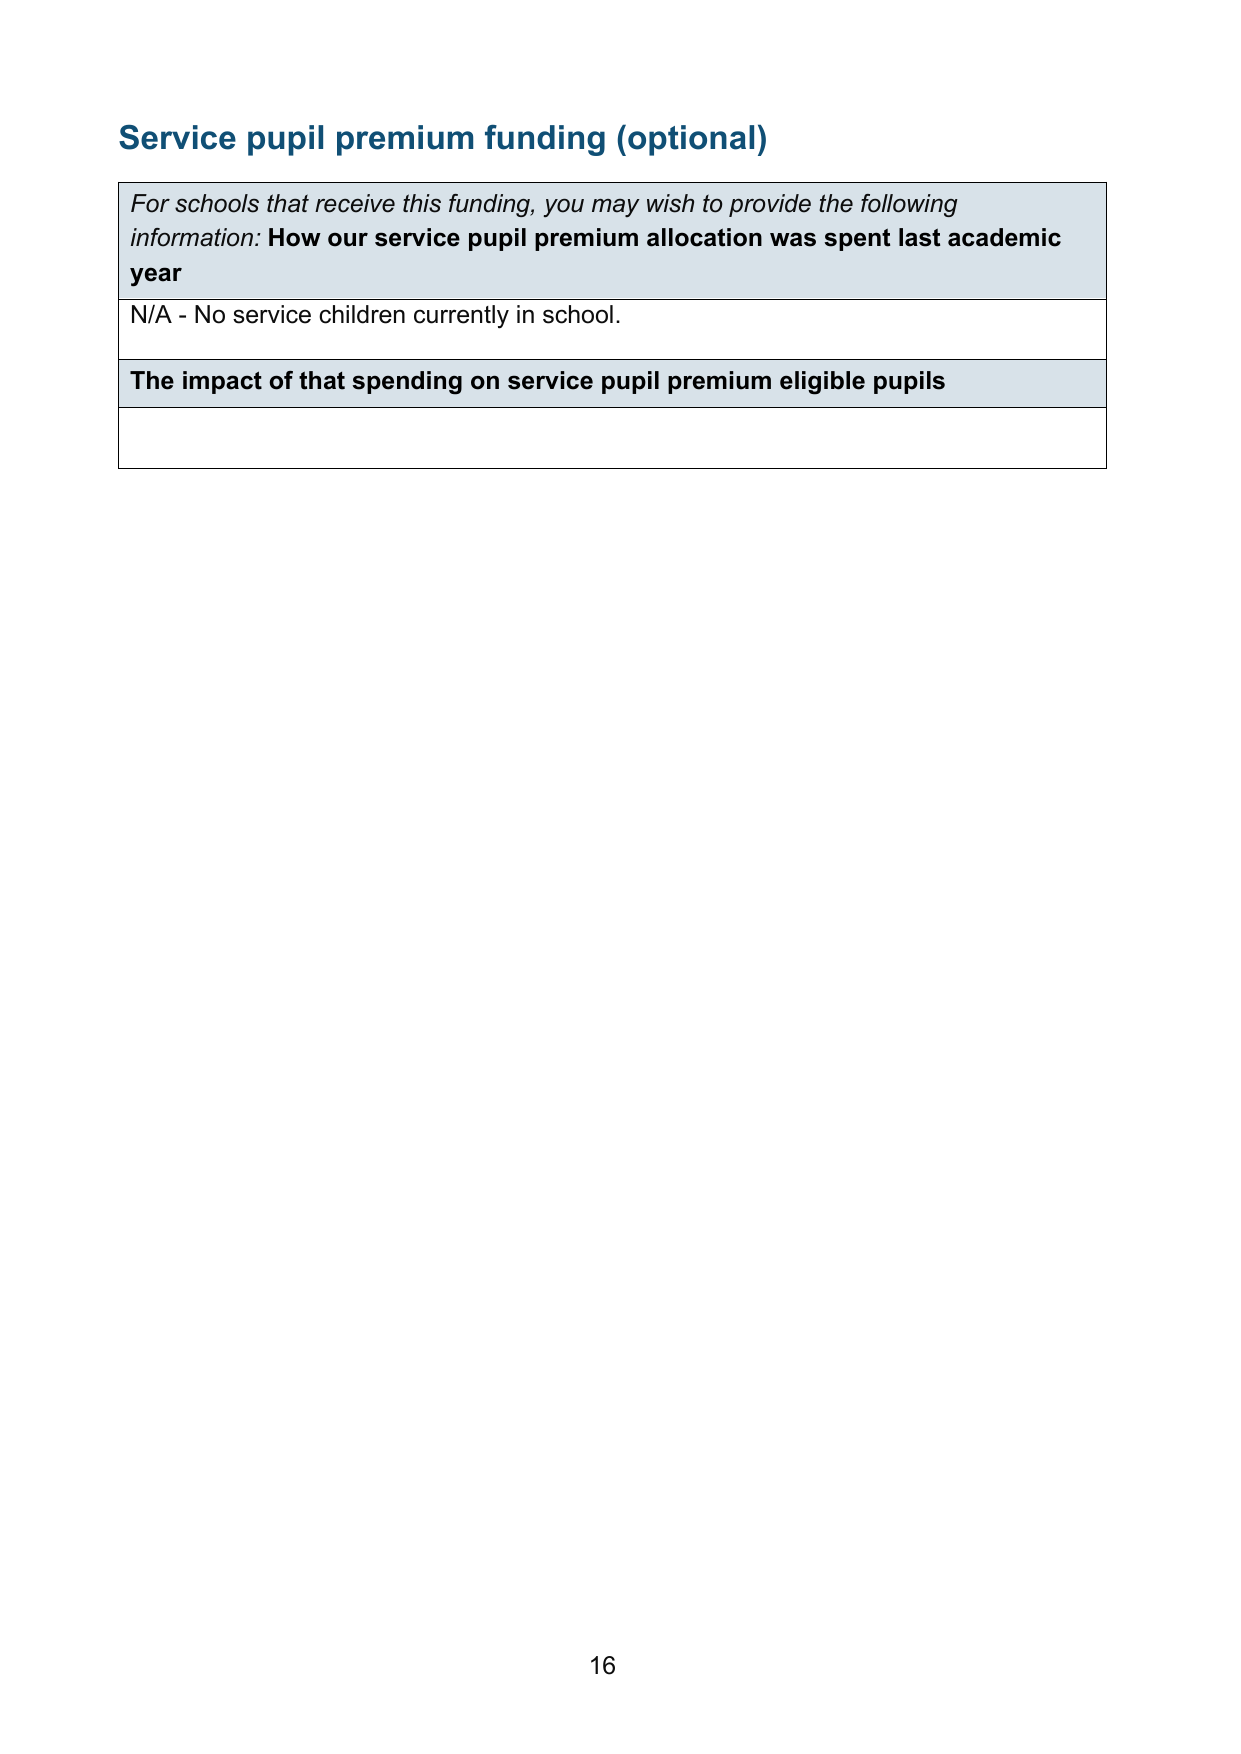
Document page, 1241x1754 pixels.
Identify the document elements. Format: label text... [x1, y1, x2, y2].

table_header For schools that receive this funding, you may wish to provide the following information: How our service pupil premium allocation was spent last academic year [119, 183, 1106, 298]
table_cell N/A - No service children currently in school. [119, 300, 1106, 359]
table_cell The impact of that spending on service pupil premium eligible pupils [119, 360, 1106, 407]
subtitle Service pupil premium funding (optional) [118, 118, 1107, 157]
table_cell [119, 408, 1106, 468]
